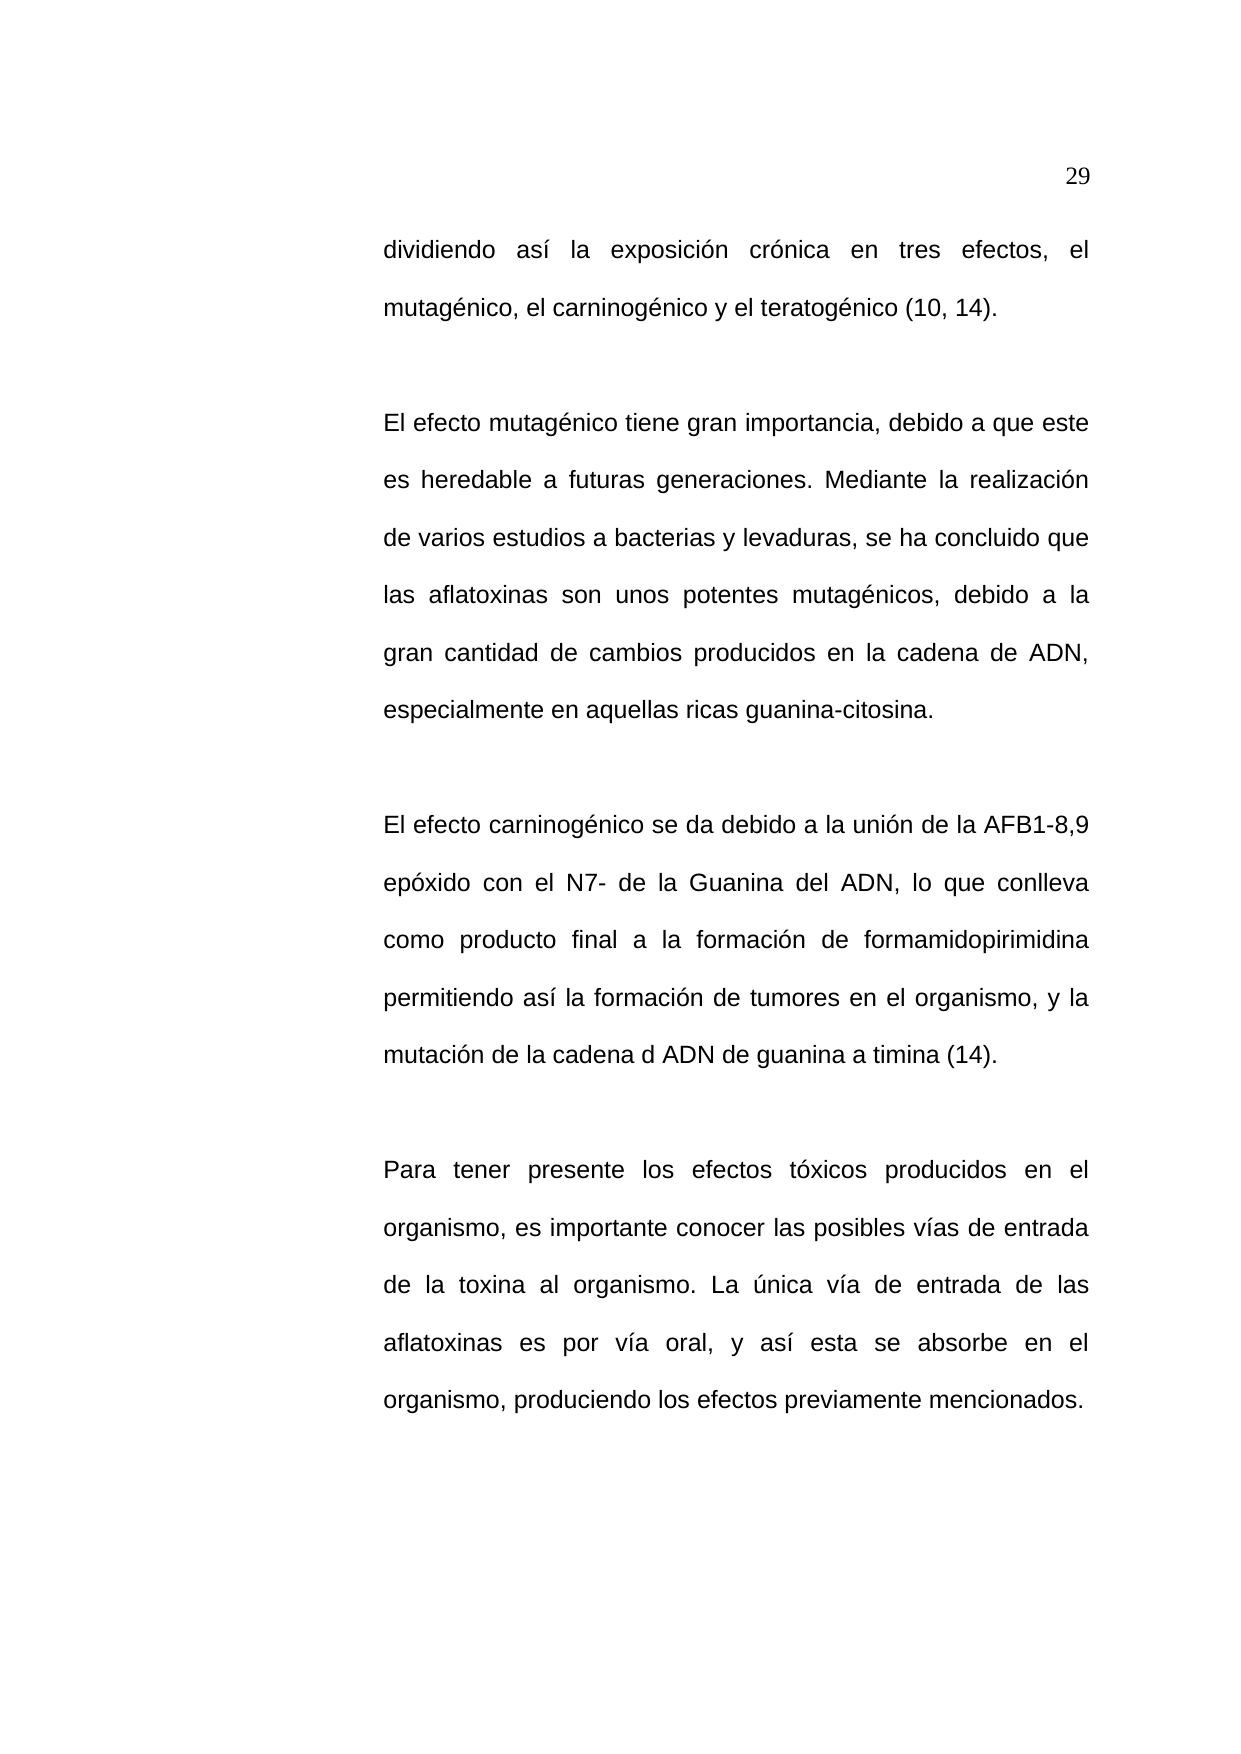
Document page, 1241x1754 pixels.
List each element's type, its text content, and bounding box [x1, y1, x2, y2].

list Para tener presente los efectos tóxicos producidos en el organismo, es importante conocer las posibles vías de entrada de la toxina al organismo. La única vía de entrada de las aflatoxinas es por vía oral, y así esta se absorbe en el organismo, produciendo los efectos previamente mencionados. [383, 1156, 1090, 1414]
list El efecto mutagénico tiene gran importancia, debido a que este es heredable a futuras generaciones. Mediante la realización de varios estudios a bacterias y levaduras, se ha concluido que las aflatoxinas son unos potentes mutagénicos, debido a la gran cantidad de cambios producidos en la cadena de ADN, especialmente en aquellas ricas guanina-citosina. [383, 408, 1090, 724]
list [383, 236, 1090, 322]
list El efecto carninogénico se da debido a la unión de la AFB1-8,9 epóxido con el N7- de la Guanina del ADN, lo que conlleva como producto final a la formación de formamidopirimidina permitiendo así la formación de tumores en el organismo, y la mutación de la cadena d ADN de guanina a timina (14). [383, 811, 1090, 1069]
